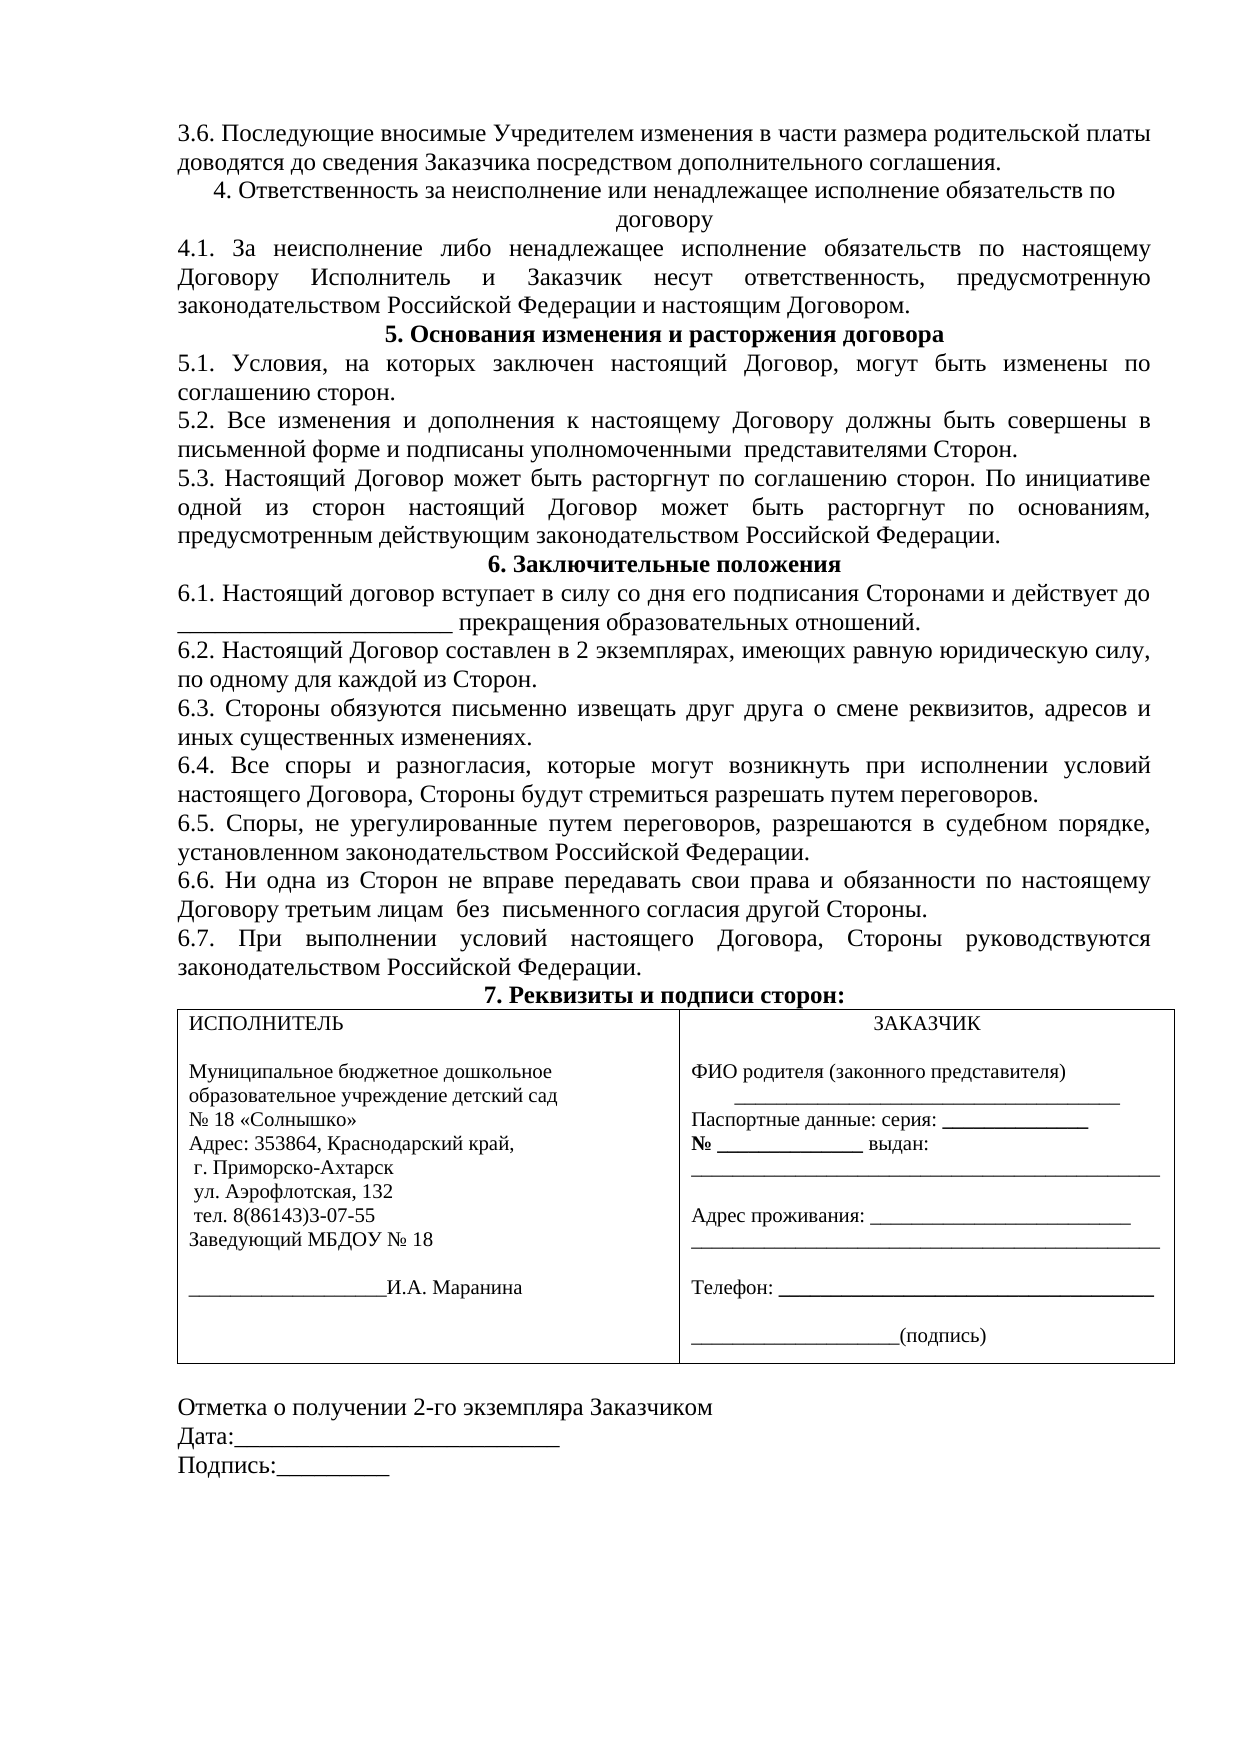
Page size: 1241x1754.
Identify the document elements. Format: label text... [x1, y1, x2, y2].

text 6.1. Настоящий договор вступает в силу со дня его подписания Сторонами и действует до ______________________ прекращения образовательных отношений. [177, 578, 1152, 636]
table_header ИСПОЛНИТЕЛЬ Муниципальное бюджетное дошкольное образовательное учреждение детский сад № 18 «Солнышко» Адрес: 353864, Краснодарский край, г. Приморско-Ахтарск ул. Аэрофлотская, 132 тел. 8(86143)3-07-55 Заведующий МБДОУ № 18 ___________________И.А. Маранина [178, 1010, 679, 1363]
text 6.7. При выполнении условий настоящего Договора, Стороны руководствуются законодательством Российской Федерации. [177, 923, 1152, 981]
table_header ЗАКАЗЧИК ФИО родителя (законного представителя) _____________________________________ Паспортные данные: серия: ______________ № ______________ выдан: _____________________________________________ Адрес проживания: _________________________ _____________________________________________ Телефон: ____________________________________ ____________________(подпись) [680, 1010, 1174, 1363]
text 4.1. За неисполнение либо ненадлежащее исполнение обязательств по настоящему Договору Исполнитель и Заказчик несут ответственность, предусмотренную законодательством Российской Федерации и настоящим Договором. [177, 233, 1152, 319]
text 6. Заключительные положения [177, 549, 1152, 578]
list Дата:__________________________ Подпись:_________ [177, 1421, 1152, 1479]
text 6.4. Все споры и разногласия, которые могут возникнуть при исполнении условий настоящего Договора, Стороны будут стремиться разрешать путем переговоров. [177, 751, 1152, 808]
text 4. Ответственность за неисполнение или ненадлежащее исполнение обязательств по договору [177, 176, 1152, 233]
text 5.2. Все изменения и дополнения к настоящему Договору должны быть совершены в письменной форме и подписаны уполномоченными представителями Сторон. [177, 406, 1152, 463]
text 6.5. Споры, не урегулированные путем переговоров, разрешаются в судебном порядке, установленном законодательством Российской Федерации. [177, 808, 1152, 866]
text 5.1. Условия, на которых заключен настоящий Договор, могут быть изменены по соглашению сторон. [177, 348, 1152, 406]
text 5. Основания изменения и расторжения договора [177, 319, 1152, 348]
text 6.3. Стороны обязуются письменно извещать друг друга о смене реквизитов, адресов и иных существенных изменениях. [177, 693, 1152, 751]
text 6.2. Настоящий Договор составлен в 2 экземплярах, имеющих равную юридическую силу, по одному для каждой из Сторон. [177, 636, 1152, 693]
text 6.6. Ни одна из Сторон не вправе передавать свои права и обязанности по настоящему Договору третьим лицам без письменного согласия другой Стороны. [177, 866, 1152, 923]
text 5.3. Настоящий Договор может быть расторгнут по соглашению сторон. По инициативе одной из сторон настоящий Договор может быть расторгнут по основаниям, предусмотренным действующим законодательством Российской Федерации. [177, 463, 1152, 549]
text 3.6. Последующие вносимые Учредителем изменения в части размера родительской платы доводятся до сведения Заказчика посредством дополнительного соглашения. [177, 118, 1152, 176]
text 7. Реквизиты и подписи сторон: [177, 981, 1152, 1009]
text Отметка о получении 2-го экземпляра Заказчиком [177, 1392, 1152, 1421]
